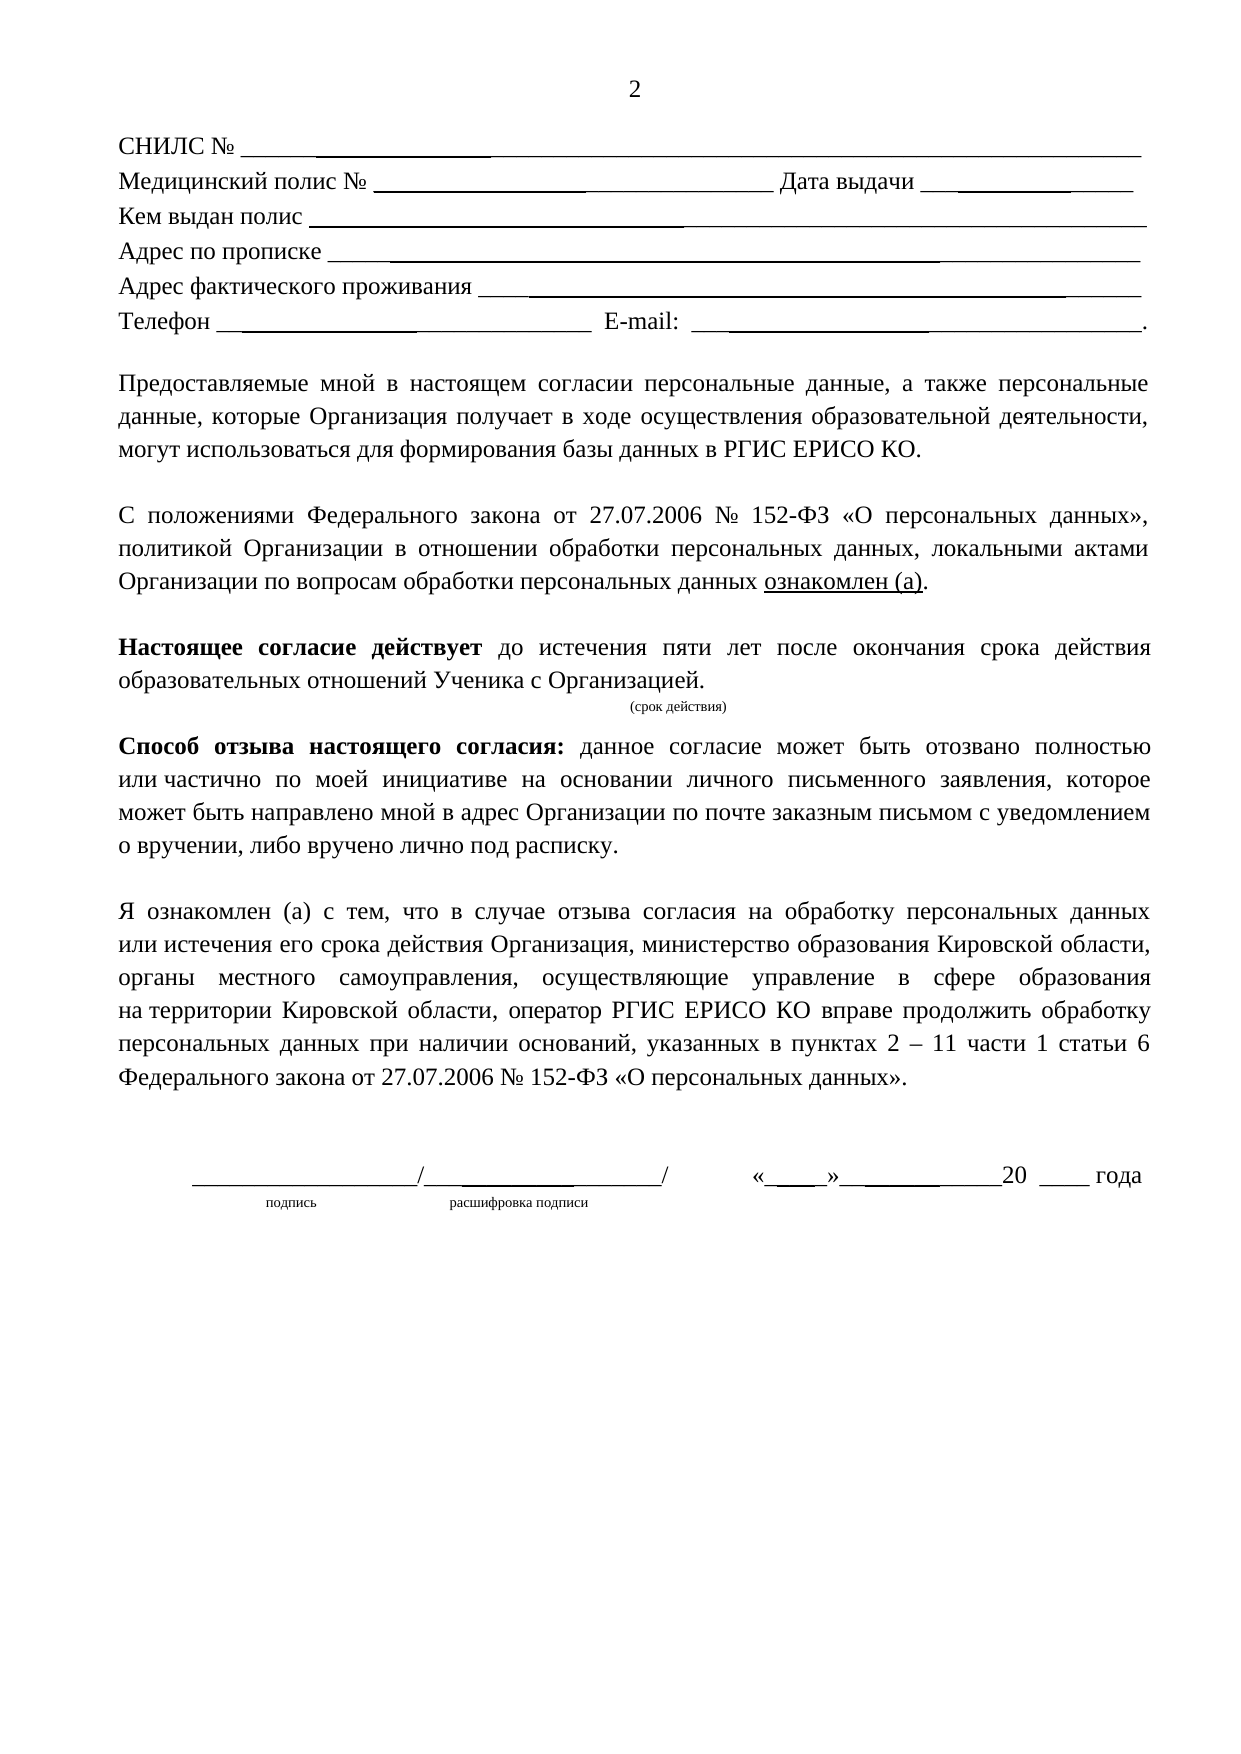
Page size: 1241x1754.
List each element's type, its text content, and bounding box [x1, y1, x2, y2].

text Телефон ______________________________ E-mail: ____________________________________. [118, 306, 1152, 335]
text (срок действия) [118, 698, 1152, 727]
text СНИЛС № ________________________________________________________________________ [118, 131, 1152, 160]
text Адрес фактического проживания _____________________________________________________ [118, 271, 1152, 300]
text Кем выдан полис ___________________________________________________________________ [118, 201, 1152, 230]
text Предоставляемые мной в настоящем согласии персональные данные, а также персональные данные, которые Организация получает в ходе осуществления образовательной деятельности, могут использоваться для формирования базы данных в РГИС ЕРИСО КО. [118, 368, 1149, 463]
text подпись расшифровка подписи [118, 1194, 1152, 1222]
text Настоящее согласие действует до истечения пяти лет после окончания срока действия образовательных отношений Ученика с Организацией. [118, 632, 1152, 694]
text Адрес по прописке _________________________________________________________________ [118, 236, 1152, 265]
text Я ознакомлен (а) с тем, что в случае отзыва согласия на обработку персональных данных или истечения его срока действия Организация, министерство образования Кировской области, органы местного самоуправления, осуществляющие управление в сфере образования на территории Кировской области, оператор РГИС ЕРИСО КО вправе продолжить обработку персональных данных при наличии оснований, указанных в пунктах 2 – 11 части 1 статьи 6 Федерального закона от 27.07.2006 № 152-ФЗ «О персональных данных». [118, 896, 1152, 1090]
text С положениями Федерального закона от 27.07.2006 № 152-ФЗ «О персональных данных», политикой Организации в отношении обработки персональных данных, локальными актами Организации по вопросам обработки персональных данных ознакомлен (а). [118, 500, 1149, 595]
text Медицинский полис № ________________________________ Дата выдачи _________________ [118, 166, 1152, 195]
text __________________/___________________/ «_____»_____________20 ____ года [118, 1161, 1152, 1189]
text Способ отзыва настоящего согласия: данное согласие может быть отозвано полностью или частично по моей инициативе на основании личного письменного заявления, которое может быть направлено мной в адрес Организации по почте заказным письмом с уведомлением о вручении, либо вручено лично под расписку. [118, 731, 1152, 859]
